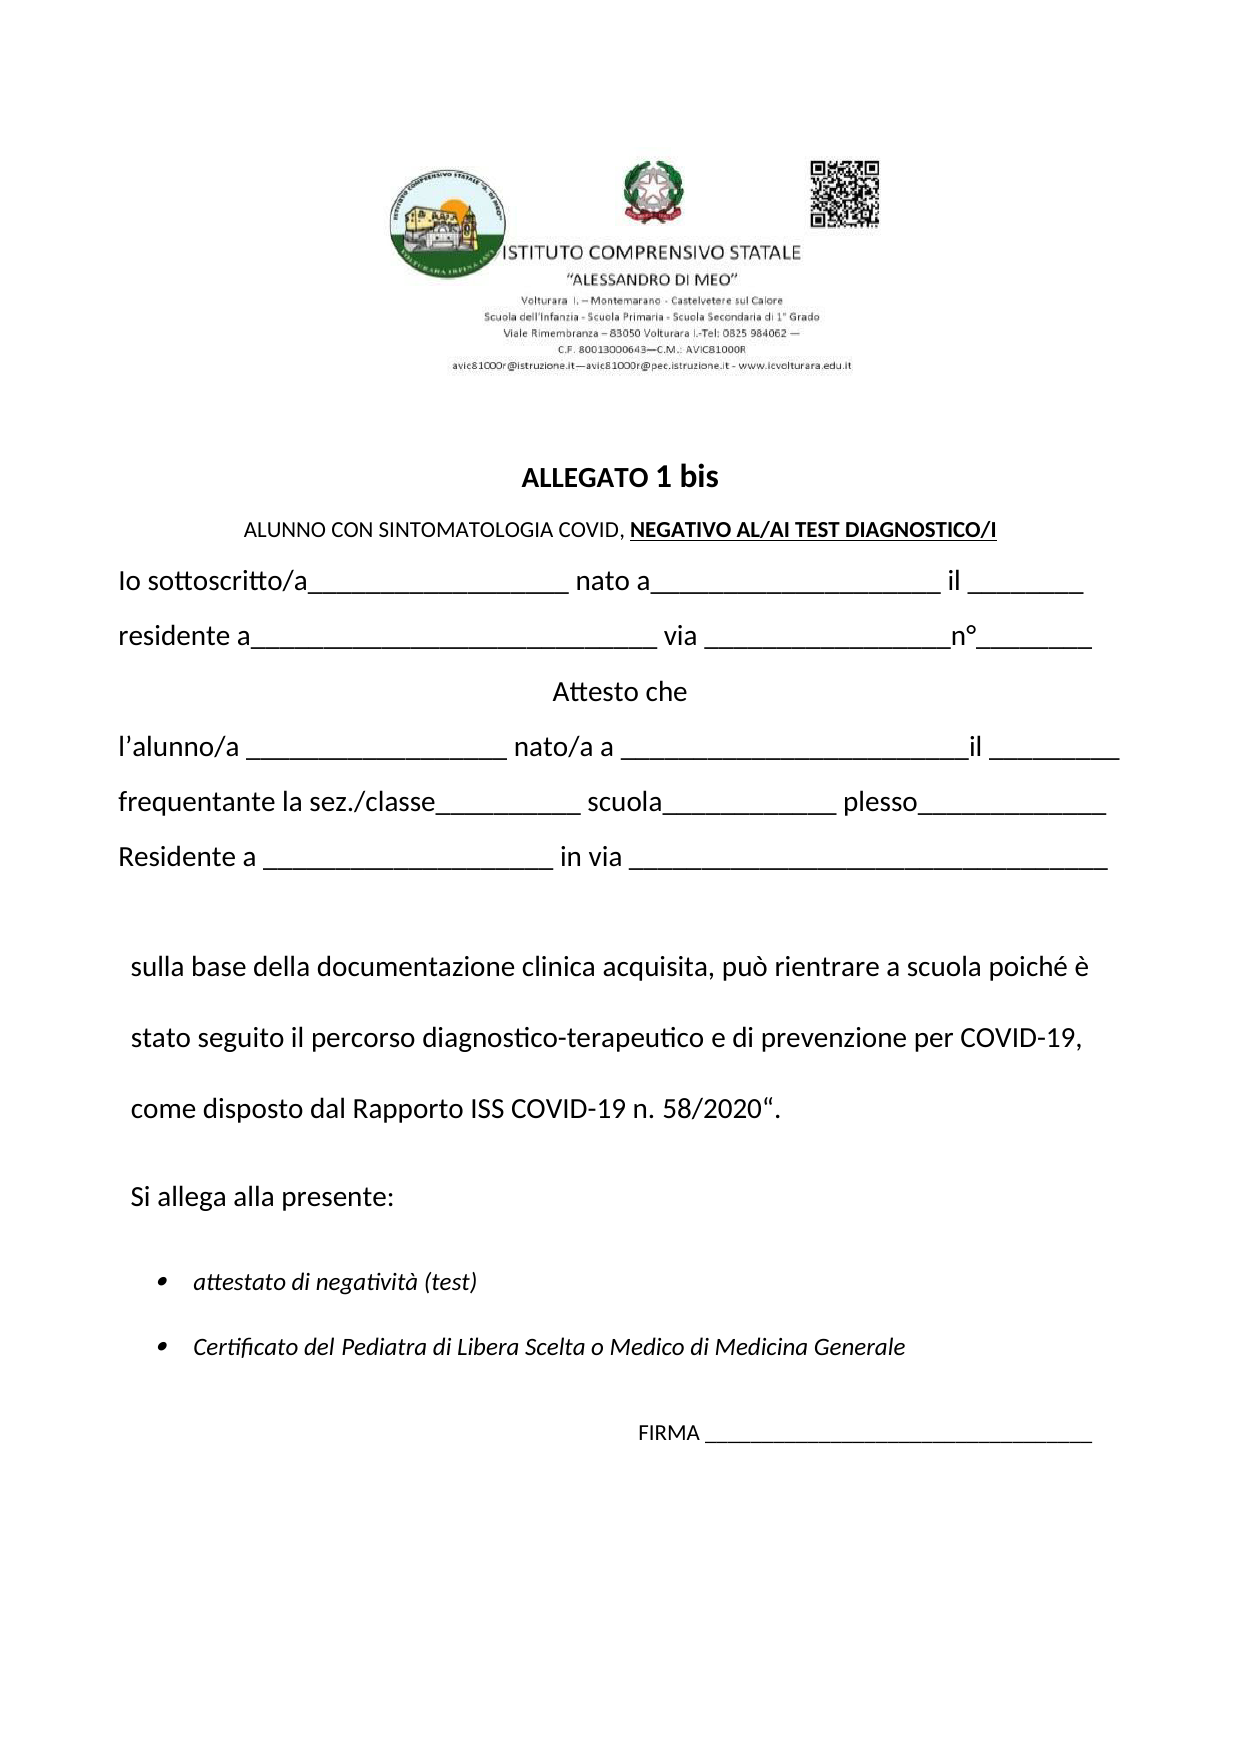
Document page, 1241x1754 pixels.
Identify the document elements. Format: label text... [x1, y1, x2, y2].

text Residente a ____________________ in via _________________________________ [118, 838, 1122, 873]
text residente a____________________________ via _________________n°________ [118, 617, 1122, 653]
text Si allega alla presente: [130, 1178, 1104, 1214]
text frequentante la sez./classe__________ scuola____________ plesso_____________ [118, 783, 1122, 818]
text Io sottoscritto/a__________________ nato a____________________ il ________ [118, 562, 1122, 598]
text FIRMA __________________________________ [118, 1418, 1122, 1446]
list attestato di negatività (test) [156, 1266, 1104, 1297]
text l’alunno/a __________________ nato/a a ________________________il _________ [118, 728, 1122, 763]
picture [348, 147, 893, 381]
text Attesto che [118, 673, 1122, 708]
text sulla base della documentazione clinica acquisita, può rientrare a scuola poiché è stato seguito il percorso diagnostico-terapeutico e di prevenzione per COVID-19, come disposto dal Rapporto ISS COVID-19 n. 58/2020“. [130, 948, 1104, 1126]
list Certificato del Pediatra di Libera Scelta o Medico di Medicina Generale [156, 1327, 1122, 1363]
text ALUNNO CON SINTOMATOLOGIA COVID, NEGATIVO AL/AI TEST DIAGNOSTICO/I [118, 516, 1122, 543]
text ALLEGATO 1 bis [118, 455, 1122, 496]
